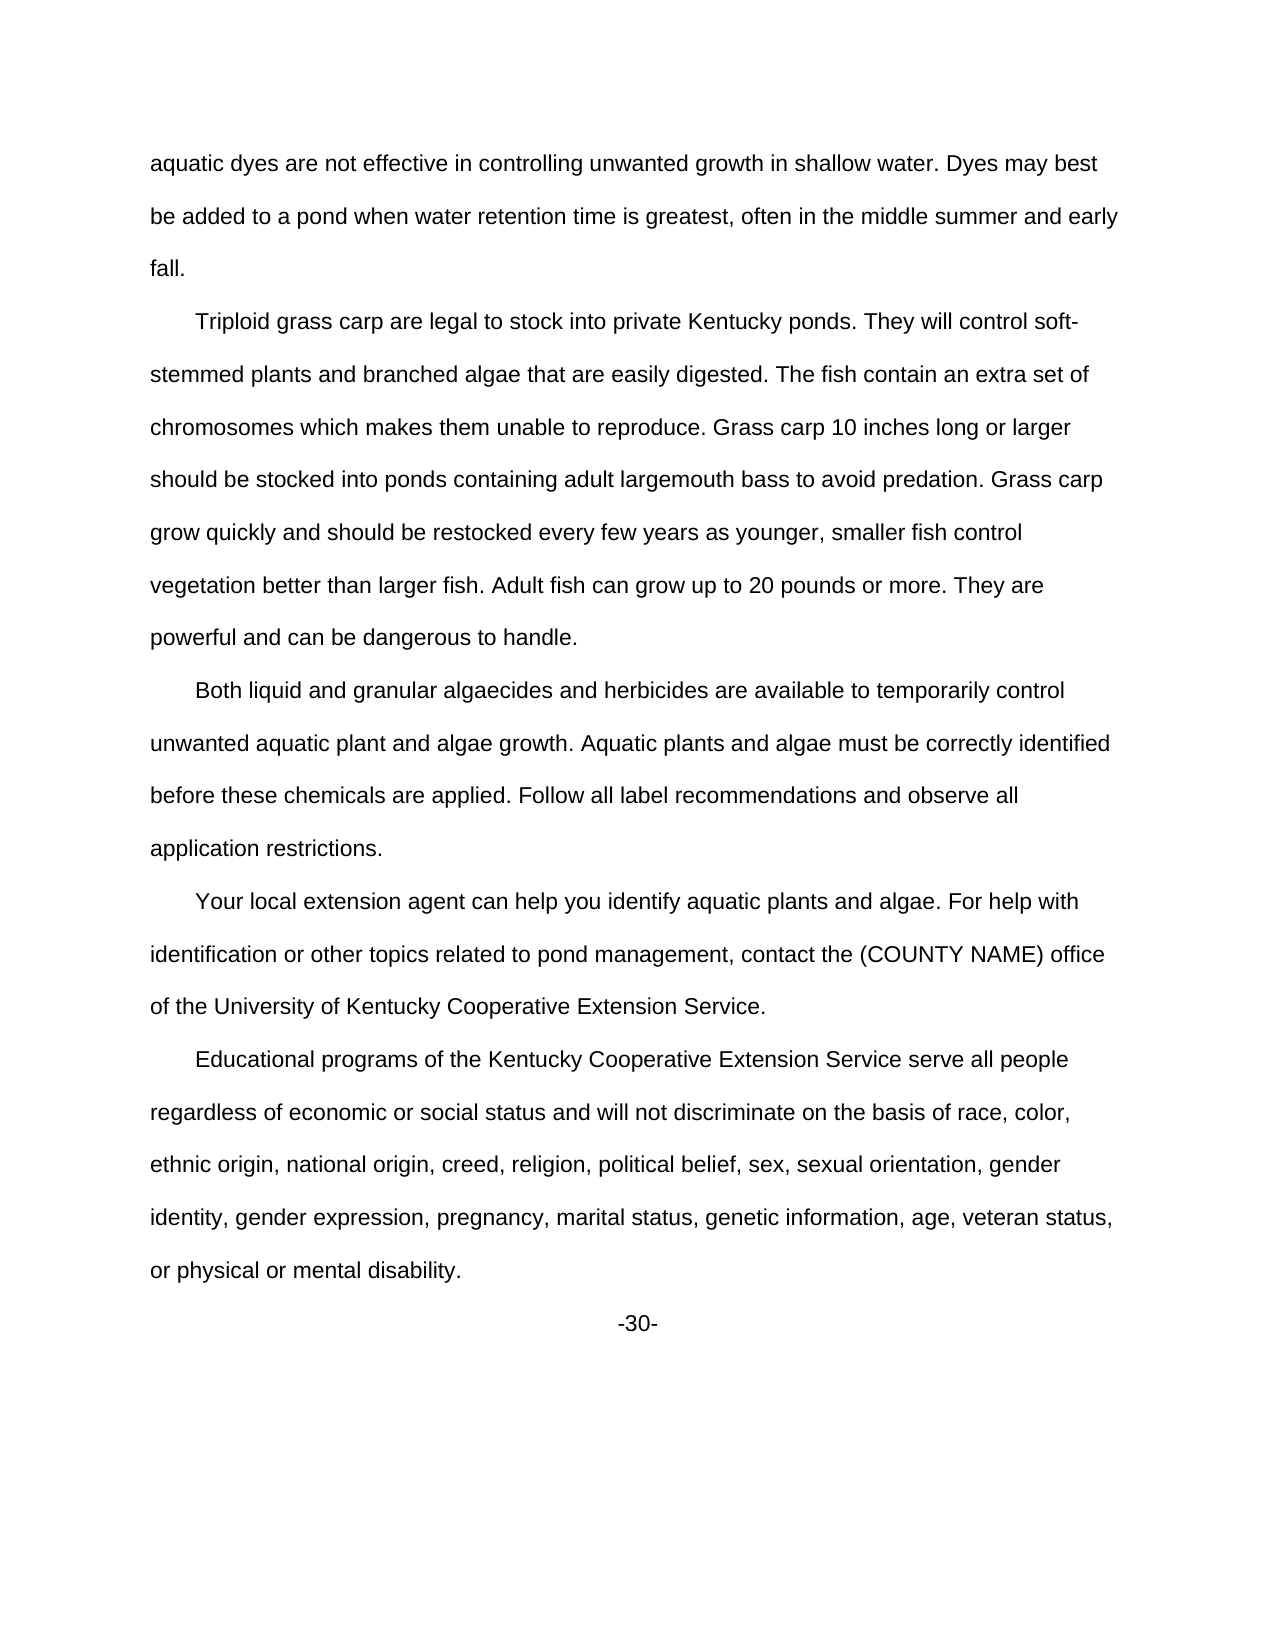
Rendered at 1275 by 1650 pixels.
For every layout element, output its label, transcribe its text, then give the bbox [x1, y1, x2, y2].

text -30- [150, 1309, 1125, 1336]
text Your local extension agent can help you identify aquatic plants and algae. For help with identification or other topics related to pond management, contact the (COUNTY NAME) office of the University of Kentucky Cooperative Extension Service. [150, 888, 1125, 1020]
text Educational programs of the Kentucky Cooperative Extension Service serve all people regardless of economic or social status and will not discriminate on the basis of race, color, ethnic origin, national origin, creed, religion, political belief, sex, sexual orientation, gender identity, gender expression, pregnancy, marital status, genetic information, age, veteran status, or physical or mental disability. [150, 1046, 1125, 1283]
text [150, 150, 1125, 282]
text Both liquid and granular algaecides and herbicides are available to temporarily control unwanted aquatic plant and algae growth. Aquatic plants and algae must be correctly identified before these chemicals are applied. Follow all label recommendations and observe all application restrictions. [150, 677, 1125, 862]
text Triploid grass carp are legal to stock into private Kentucky ponds. They will control soft-stemmed plants and branched algae that are easily digested. The fish contain an extra set of chromosomes which makes them unable to reproduce. Grass carp 10 inches long or larger should be stocked into ponds containing adult largemouth bass to avoid predation. Grass carp grow quickly and should be restocked every few years as younger, smaller fish control vegetation better than larger fish. Adult fish can grow up to 20 pounds or more. They are powerful and can be dangerous to handle. [150, 308, 1125, 651]
